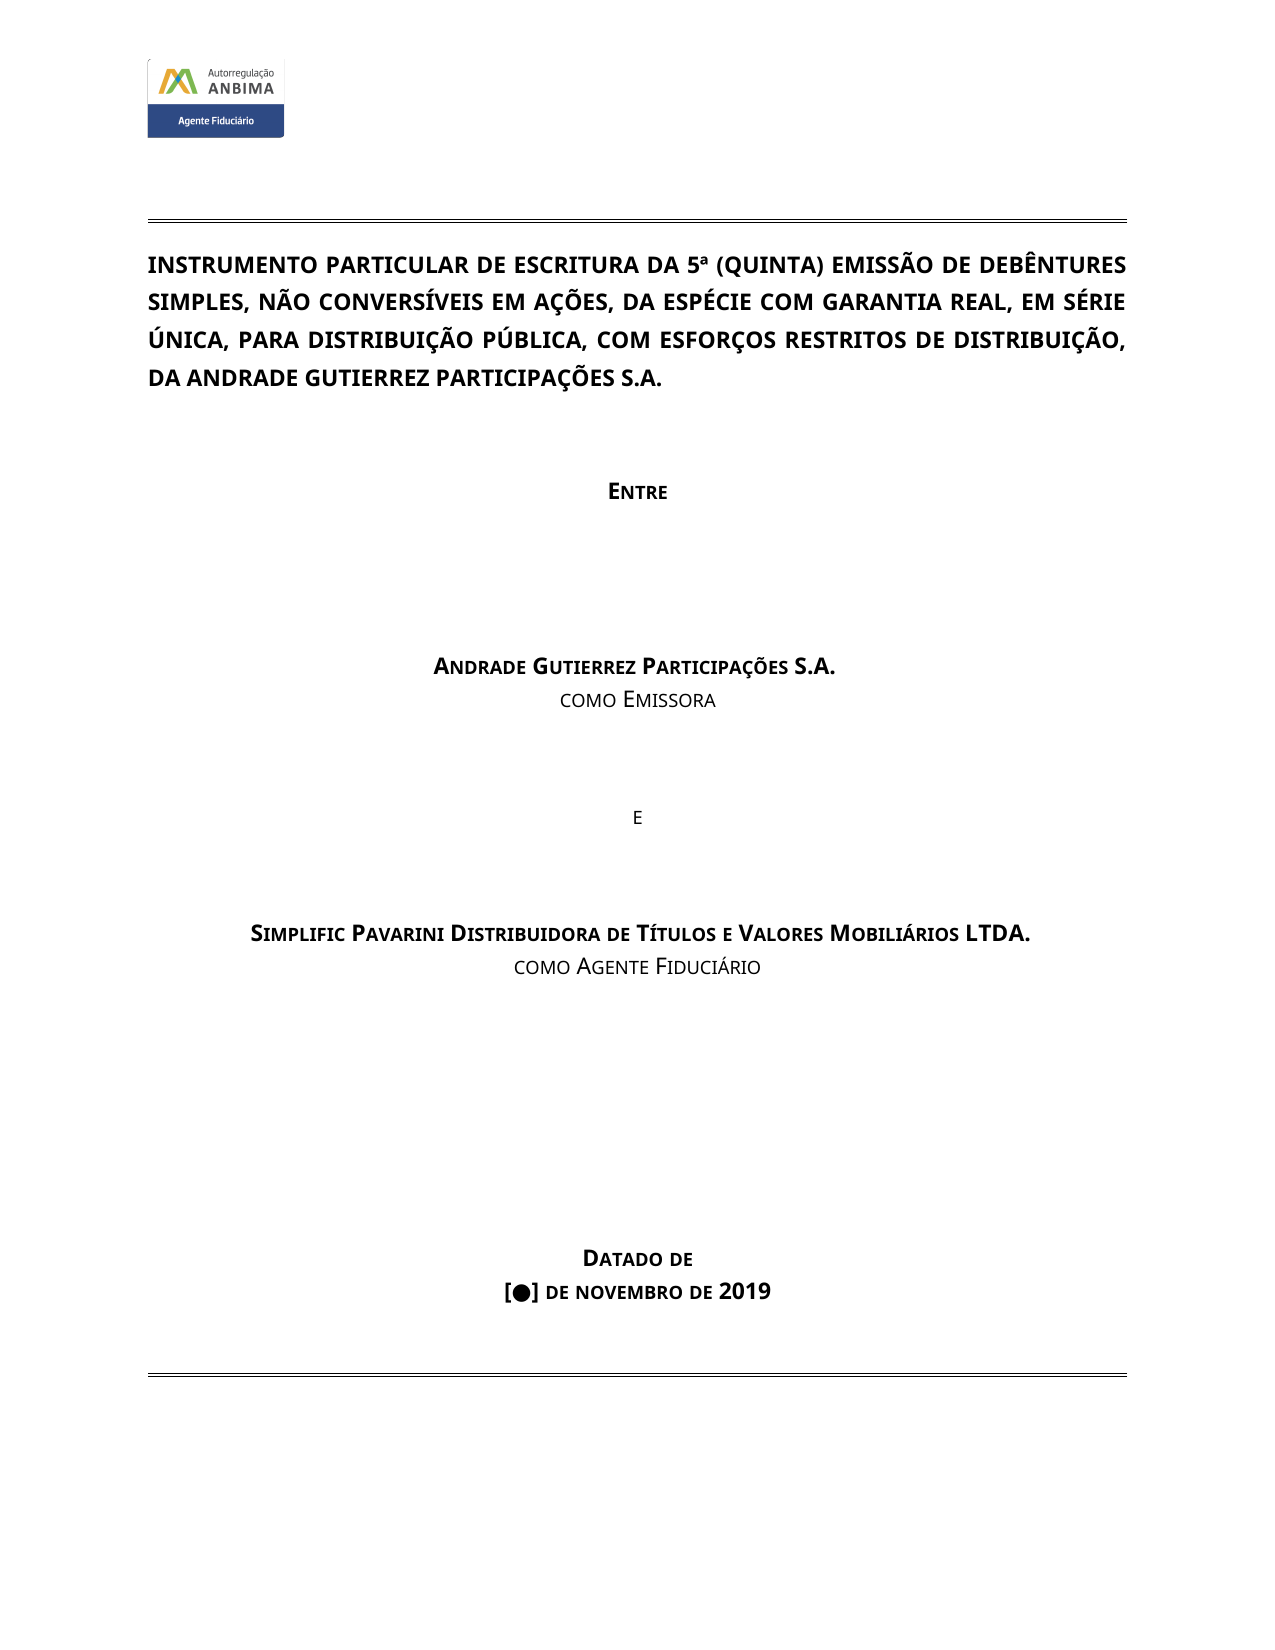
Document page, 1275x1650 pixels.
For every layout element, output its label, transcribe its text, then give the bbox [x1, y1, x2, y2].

text Entre [148, 473, 1127, 506]
picture [147, 59, 285, 138]
text Andrade Gutierrez Participações S.A. como Emissora [148, 648, 1127, 714]
text Datado de [●] de novembro de 2019 [148, 1239, 1127, 1306]
subtitle INSTRUMENTO PARTICULAR DE ESCRITURA DA 5ª (QUINTA) EMISSÃO DE DEBÊNTURES SIMPLES, NÃO CONVERSÍVEIS EM AÇÕES, DA ESPÉCIE COM GARANTIA REAL, EM SÉRIE ÚNICA, PARA DISTRIBUIÇÃO PÚBLICA, COM ESFORÇOS RESTRITOS DE DISTRIBUIÇÃO, DA ANDRADE GUTIERREZ PARTICIPAÇÕES S.A. [148, 248, 1127, 393]
text e [148, 798, 1127, 831]
text Simplific Pavarini Distribuidora de Títulos e Valores Mobiliários LTDA. como Agente Fiduciário [148, 914, 1127, 981]
